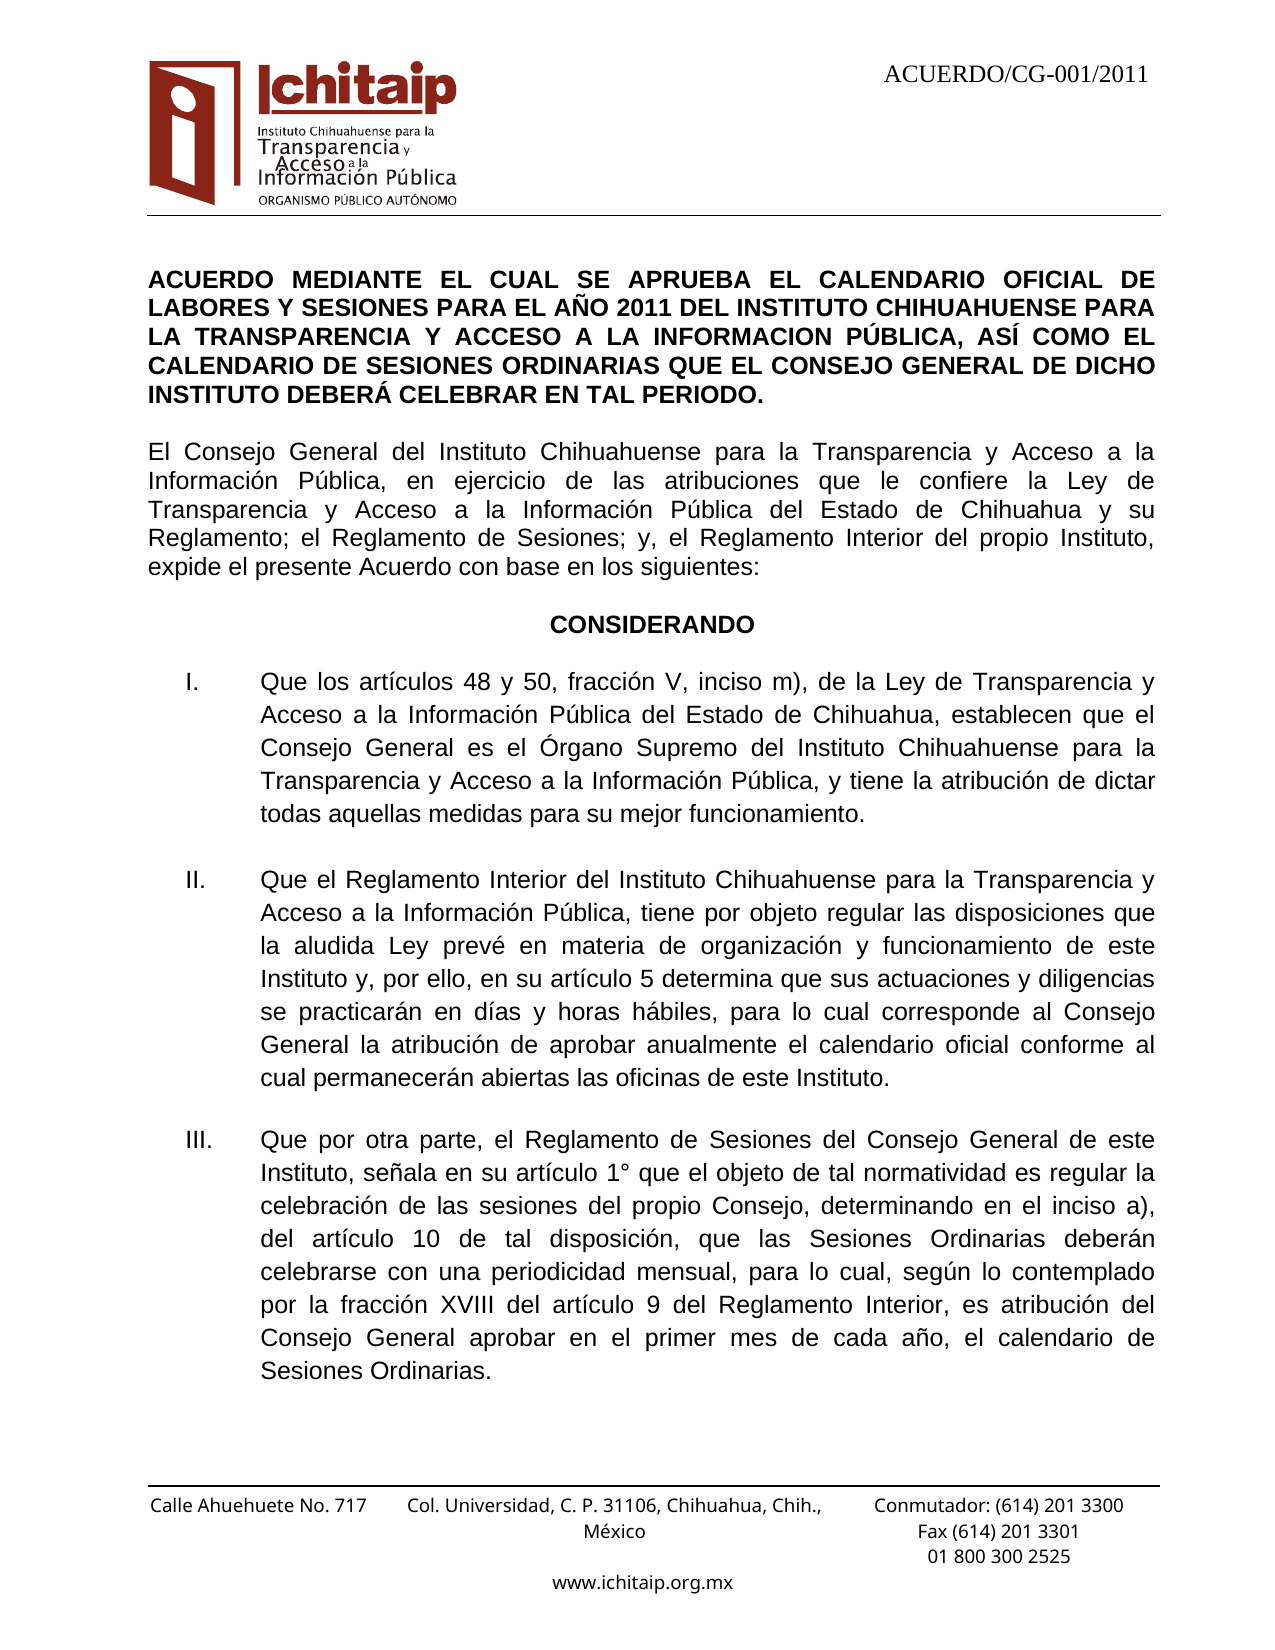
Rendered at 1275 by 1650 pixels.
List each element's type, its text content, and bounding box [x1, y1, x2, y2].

text El Consejo General del Instituto Chihuahuense para la Transparencia y Acceso a la Información Pública, en ejercicio de las atribuciones que le confiere la Ley de Transparencia y Acceso a la Información Pública del Estado de Chihuahua y su Reglamento; el Reglamento de Sesiones; y, el Reglamento Interior del propio Instituto, expide el presente Acuerdo con base en los siguientes: [148, 437, 1157, 581]
list Que por otra parte, el Reglamento de Sesiones del Consejo General de este Instituto, señala en su artículo 1° que el objeto de tal normatividad es regular la celebración de las sesiones del propio Consejo, determinando en el inciso a), del artículo 10 de tal disposición, que las Sesiones Ordinarias deberán celebrarse con una periodicidad mensual, para lo cual, según lo contemplado por la fracción XVIII del artículo 9 del Reglamento Interior, es atribución del Consejo General aprobar en el primer mes de cada año, el calendario de Sesiones Ordinarias. [185, 1125, 1157, 1385]
list Que el Reglamento Interior del Instituto Chihuahuense para la Transparencia y Acceso a la Información Pública, tiene por objeto regular las disposiciones que la aludida Ley prevé en materia de organización y funcionamiento de este Instituto y, por ello, en su artículo 5 determina que sus actuaciones y diligencias se practicarán en días y horas hábiles, para lo cual corresponde al Consejo General la atribución de aprobar anualmente el calendario oficial conforme al cual permanecerán abiertas las oficinas de este Instituto. [185, 865, 1157, 1092]
list Que los artículos 48 y 50, fracción V, inciso m), de la Ley de Transparencia y Acceso a la Información Pública del Estado de Chihuahua, establecen que el Consejo General es el Órgano Supremo del Instituto Chihuahuense para la Transparencia y Acceso a la Información Pública, y tiene la atribución de dictar todas aquellas medidas para su mejor funcionamiento. [185, 667, 1157, 828]
text ACUERDO MEDIANTE EL CUAL SE APRUEBA EL CALENDARIO OFICIAL DE LABORES Y SESIONES PARA EL AÑO 2011 DEL INSTITUTO CHIHUAHUENSE PARA LA TRANSPARENCIA Y ACCESO A LA INFORMACION PÚBLICA, ASÍ COMO EL CALENDARIO DE SESIONES ORDINARIAS QUE EL CONSEJO GENERAL DE DICHO INSTITUTO DEBERÁ CELEBRAR EN TAL PERIODO. [148, 264, 1157, 408]
text CONSIDERANDO [148, 609, 1157, 638]
